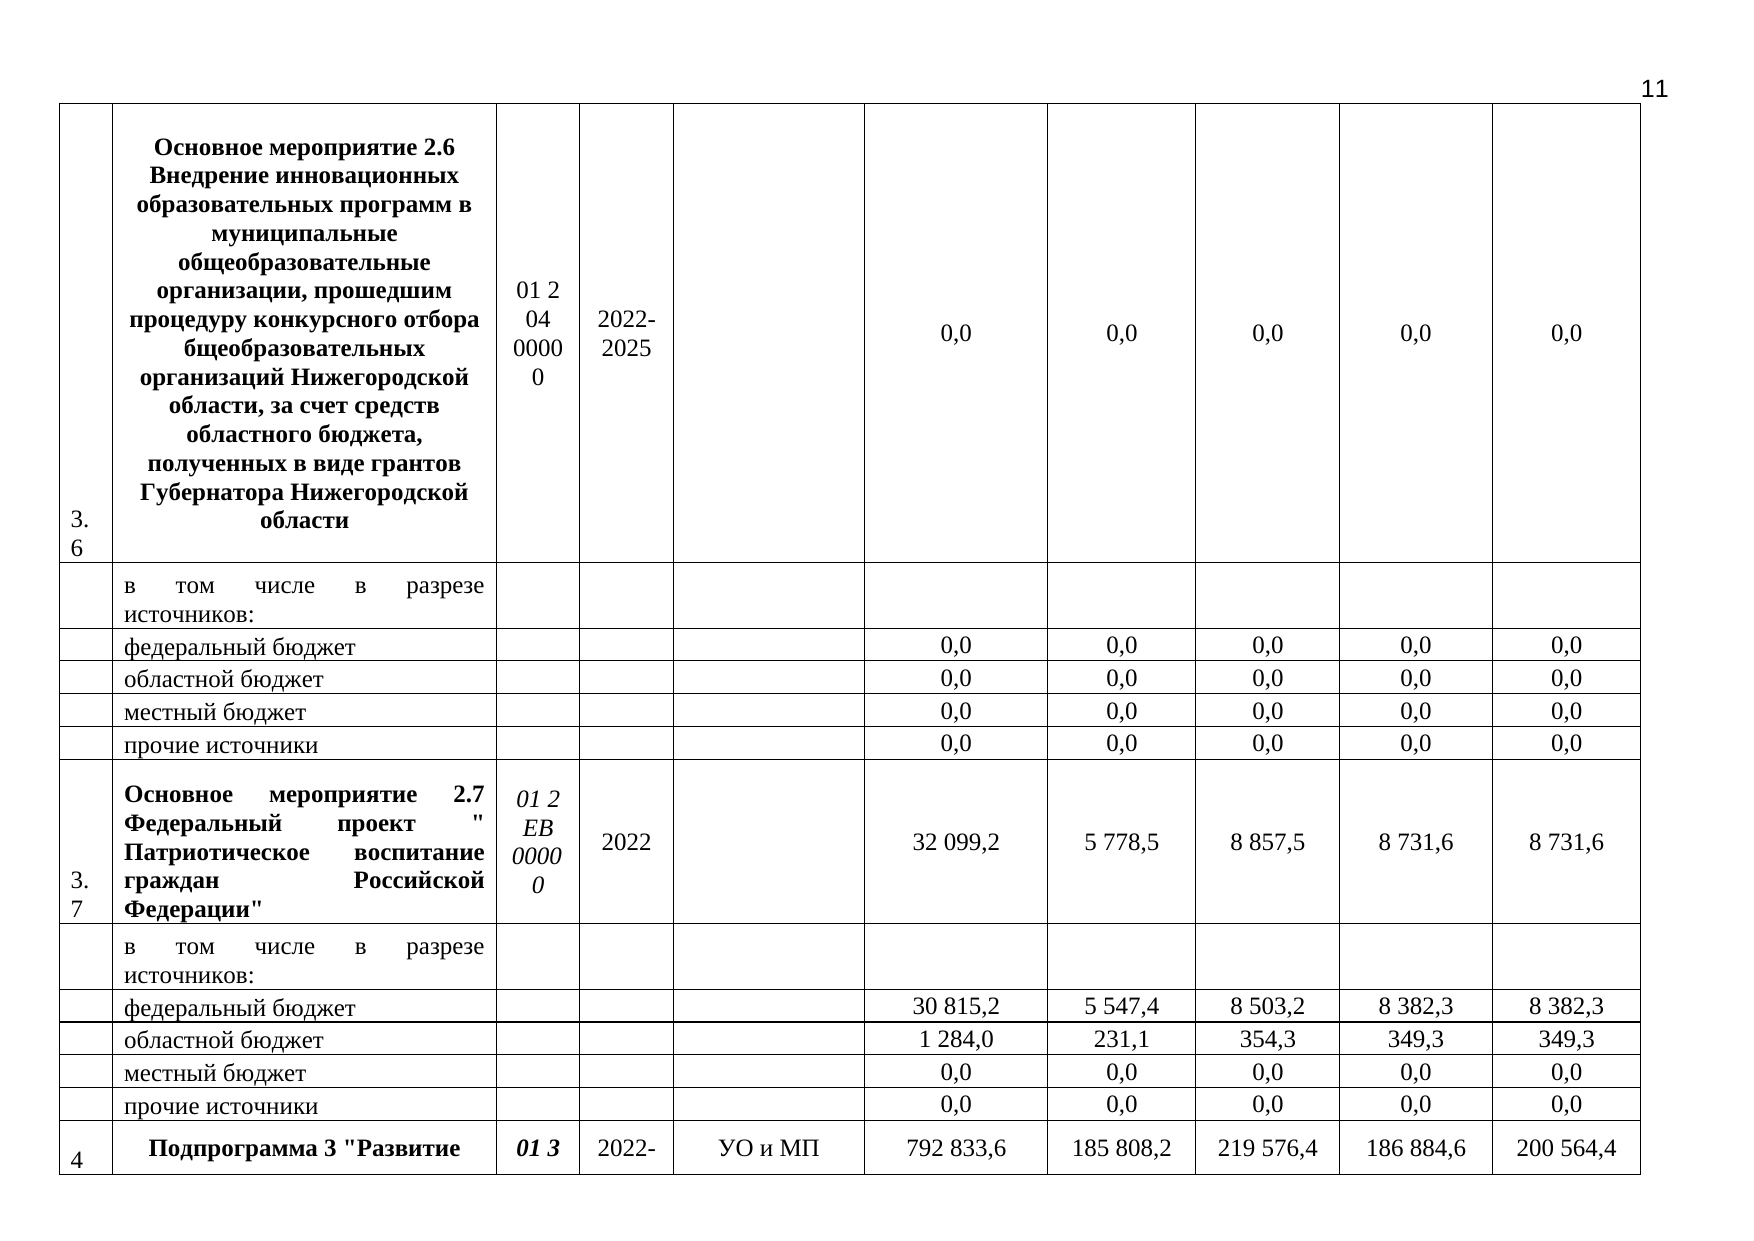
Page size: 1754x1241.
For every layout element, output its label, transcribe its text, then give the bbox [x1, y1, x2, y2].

table_cell 0,0 [1493, 1088, 1640, 1120]
table_cell [60, 1023, 112, 1054]
table_cell 5 778,5 [1048, 760, 1195, 923]
table_cell 8 731,6 [1493, 760, 1640, 923]
table_cell [497, 1088, 579, 1120]
table_cell 0,0 [1340, 1088, 1492, 1120]
table_cell 0,0 [1493, 104, 1640, 562]
table_cell 01 3 00 00000 [497, 1121, 579, 1174]
table_cell 8 503,2 [1196, 990, 1339, 1021]
table_cell 0,0 [865, 629, 1047, 660]
table_cell 0,0 [865, 661, 1047, 693]
table_cell [580, 727, 673, 759]
table_cell [60, 990, 112, 1021]
table_cell [60, 924, 112, 988]
table_cell 0,0 [1340, 727, 1492, 759]
table_cell 0,0 [1048, 727, 1195, 759]
table_cell [580, 1055, 673, 1087]
table_cell 792 833,6 [865, 1121, 1047, 1174]
table_cell 186 884,6 [1340, 1121, 1492, 1174]
table_cell [674, 104, 864, 562]
table_cell прочие источники [113, 1088, 496, 1120]
table_cell 2022-2025 [580, 1121, 673, 1174]
table_cell [497, 727, 579, 759]
table_cell 0,0 [1048, 1055, 1195, 1087]
table_cell 0,0 [1493, 694, 1640, 726]
table_cell Основное мероприятие 2.6 Внедрение инновационных образовательных программ в муниципальные общеобразовательные организации, прошедшим процедуру конкурсного отбора бщеобразовательных организаций Нижегородской области, за счет средств областного бюджета, полученных в виде грантов Губернатора Нижегородской области [113, 104, 496, 562]
table_cell [60, 629, 112, 660]
table_cell 0,0 [1048, 694, 1195, 726]
table_cell [60, 1055, 112, 1087]
table_cell 0,0 [865, 1088, 1047, 1120]
table_cell местный бюджет [113, 694, 496, 726]
table_cell [580, 990, 673, 1021]
table_cell [497, 629, 579, 660]
table_cell [1493, 563, 1640, 628]
table_cell [674, 1023, 864, 1054]
table_cell [580, 661, 673, 693]
table_cell 219 576,4 [1196, 1121, 1339, 1174]
table_cell [674, 1055, 864, 1087]
table_cell Основное мероприятие 2.7 Федеральный проект " Патриотическое воспитание граждан Российской Федерации" [113, 760, 496, 923]
table_cell областной бюджет [113, 661, 496, 693]
table_cell 3.6 [60, 104, 112, 562]
table_cell [497, 563, 579, 628]
table_cell 1 284,0 [865, 1023, 1047, 1054]
table_cell [497, 1023, 579, 1054]
table_cell 0,0 [865, 694, 1047, 726]
table_cell 0,0 [1196, 629, 1339, 660]
table_cell [580, 1088, 673, 1120]
table_cell [497, 661, 579, 693]
table_cell [580, 563, 673, 628]
table_cell [865, 563, 1047, 628]
table_cell 0,0 [865, 1055, 1047, 1087]
table_cell [674, 694, 864, 726]
table_cell 354,3 [1196, 1023, 1339, 1054]
table_cell [1493, 924, 1640, 988]
table_cell 2022-2025 [580, 104, 673, 562]
table_cell 0,0 [1048, 104, 1195, 562]
table_cell 3.7 [60, 760, 112, 923]
table_cell 0,0 [1493, 629, 1640, 660]
table_cell 231,1 [1048, 1023, 1195, 1054]
table_cell [60, 661, 112, 693]
table_cell [1048, 924, 1195, 988]
table_cell федеральный бюджет [113, 629, 496, 660]
table_cell [674, 924, 864, 988]
table_cell [497, 924, 579, 988]
table_cell 8 857,5 [1196, 760, 1339, 923]
table_cell [60, 563, 112, 628]
table_cell 0,0 [1493, 1055, 1640, 1087]
table_cell УО и МП [674, 1121, 864, 1174]
table_cell [60, 694, 112, 726]
table_cell 0,0 [1196, 694, 1339, 726]
table_cell 0,0 [1493, 661, 1640, 693]
table_cell местный бюджет [113, 1055, 496, 1087]
table_cell 01 2 04 00000 [497, 104, 579, 562]
table_cell 0,0 [1340, 104, 1492, 562]
table_cell [497, 694, 579, 726]
table_cell [580, 694, 673, 726]
table_cell [674, 563, 864, 628]
table_cell 0,0 [1196, 1055, 1339, 1087]
table_cell 8 382,3 [1493, 990, 1640, 1021]
table_cell [497, 1055, 579, 1087]
table_cell 8 731,6 [1340, 760, 1492, 923]
table_cell [1340, 924, 1492, 988]
table_cell [1048, 563, 1195, 628]
table_cell 0,0 [1493, 727, 1640, 759]
table_cell [674, 990, 864, 1021]
table_cell 32 099,2 [865, 760, 1047, 923]
table_cell 0,0 [1048, 629, 1195, 660]
table_cell в том числе в разрезе источников: [113, 924, 496, 988]
table_cell 0,0 [1340, 694, 1492, 726]
table_cell областной бюджет [113, 1023, 496, 1054]
table_cell 0,0 [1048, 1088, 1195, 1120]
table_cell 5 547,4 [1048, 990, 1195, 1021]
table_cell [497, 990, 579, 1021]
table_cell [1196, 563, 1339, 628]
table_cell 0,0 [1340, 661, 1492, 693]
table_cell 0,0 [1196, 661, 1339, 693]
table_cell прочие источники [113, 727, 496, 759]
table_cell в том числе в разрезе источников: [113, 563, 496, 628]
table_cell [580, 924, 673, 988]
table_cell [1196, 924, 1339, 988]
table_cell 30 815,2 [865, 990, 1047, 1021]
table_cell 349,3 [1340, 1023, 1492, 1054]
table_cell 0,0 [1196, 727, 1339, 759]
table_cell 01 2 ЕВ 00000 [497, 760, 579, 923]
table_cell 185 808,2 [1048, 1121, 1195, 1174]
table_cell 0,0 [865, 727, 1047, 759]
table_cell [674, 727, 864, 759]
table_cell [580, 629, 673, 660]
table_cell 349,3 [1493, 1023, 1640, 1054]
table_cell федеральный бюджет [113, 990, 496, 1021]
table_cell [60, 727, 112, 759]
table_cell [674, 1088, 864, 1120]
table_cell 0,0 [1196, 104, 1339, 562]
table_cell [674, 661, 864, 693]
table_cell 0,0 [1048, 661, 1195, 693]
table_cell [865, 924, 1047, 988]
table_cell [60, 1088, 112, 1120]
table_cell 0,0 [1340, 629, 1492, 660]
table_cell 0,0 [865, 104, 1047, 562]
table_cell 200 564,4 [1493, 1121, 1640, 1174]
table_cell [674, 629, 864, 660]
table_cell 4 [60, 1121, 112, 1174]
table_cell 2022 [580, 760, 673, 923]
table_cell 0,0 [1196, 1088, 1339, 1120]
table_cell [580, 1023, 673, 1054]
table_cell 0,0 [1340, 1055, 1492, 1087]
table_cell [113, 1121, 496, 1174]
table_cell [1340, 563, 1492, 628]
table_cell [674, 760, 864, 923]
table_cell 8 382,3 [1340, 990, 1492, 1021]
